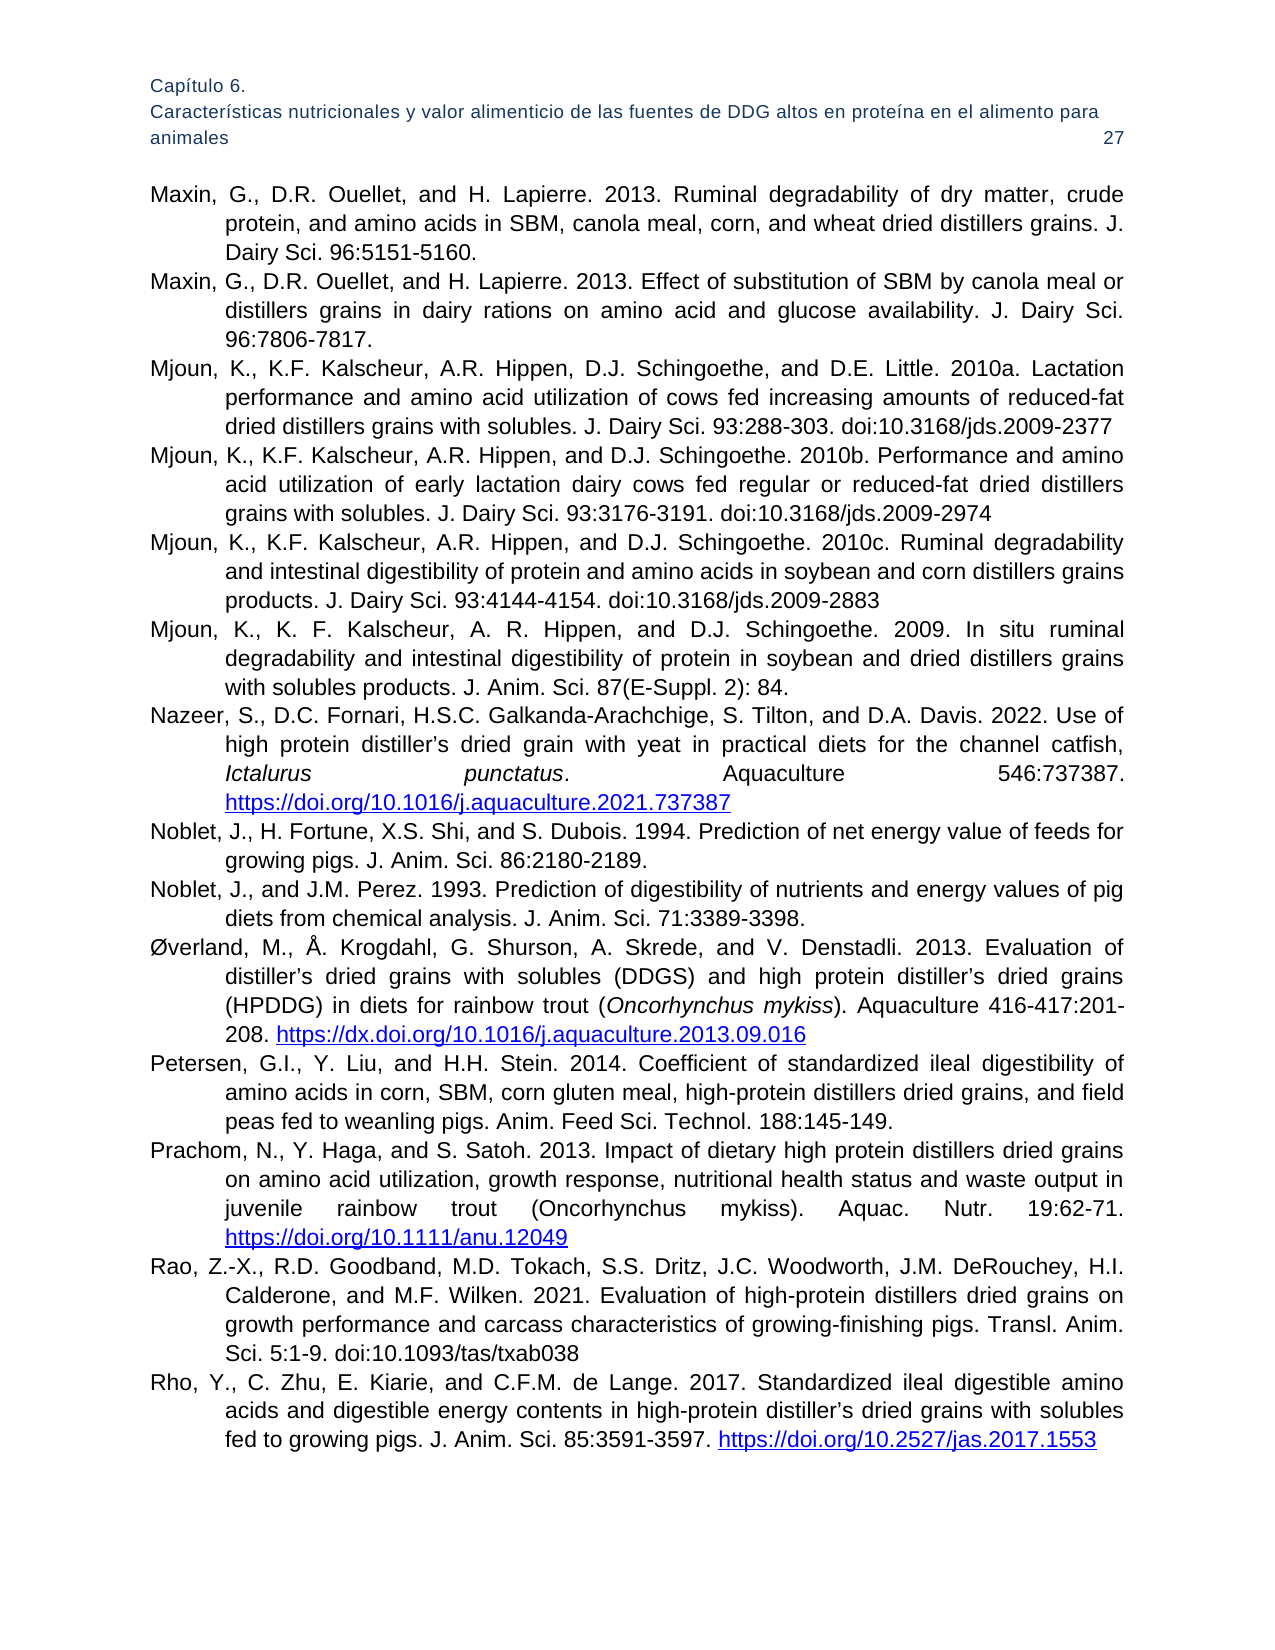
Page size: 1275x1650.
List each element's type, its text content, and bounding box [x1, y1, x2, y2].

text Maxin, G., D.R. Ouellet, and H. Lapierre. 2013. Ruminal degradability of dry matter, crude protein, and amino acids in SBM, canola meal, corn, and wheat dried distillers grains. J. Dairy Sci. 96:5151-5160. [150, 181, 1125, 266]
text Mjoun, K., K.F. Kalscheur, A.R. Hippen, and D.J. Schingoethe. 2010c. Ruminal degradability and intestinal digestibility of protein and amino acids in soybean and corn distillers grains products. J. Dairy Sci. 93:4144-4154. doi:10.3168/jds.2009-2883 [150, 529, 1125, 613]
text Rao, Z.-X., R.D. Goodband, M.D. Tokach, S.S. Dritz, J.C. Woodworth, J.M. DeRouchey, H.I. Calderone, and M.F. Wilken. 2021. Evaluation of high-protein distillers dried grains on growth performance and carcass characteristics of growing-finishing pigs. Transl. Anim. Sci. 5:1-9. doi:10.1093/tas/txab038 [150, 1253, 1125, 1366]
text Maxin, G., D.R. Ouellet, and H. Lapierre. 2013. Effect of substitution of SBM by canola meal or distillers grains in dairy rations on amino acid and glucose availability. J. Dairy Sci. 96:7806-7817. [150, 268, 1125, 352]
text Mjoun, K., K.F. Kalscheur, A.R. Hippen, and D.J. Schingoethe. 2010b. Performance and amino acid utilization of early lactation dairy cows fed regular or reduced-fat dried distillers grains with solubles. J. Dairy Sci. 93:3176-3191. doi:10.3168/jds.2009-2974 [150, 442, 1125, 526]
text Nazeer, S., D.C. Fornari, H.S.C. Galkanda-Arachchige, S. Tilton, and D.A. Davis. 2022. Use of high protein distiller’s dried grain with yeat in practical diets for the channel catfish, Ictalurus punctatus. Aquaculture 546:737387. https://doi.org/10.1016/j.aquaculture.2021.737387 [150, 702, 1125, 816]
text Noblet, J., and J.M. Perez. 1993. Prediction of digestibility of nutrients and energy values of pig diets from chemical analysis. J. Anim. Sci. 71:3389-3398. [150, 876, 1125, 932]
text Rho, Y., C. Zhu, E. Kiarie, and C.F.M. de Lange. 2017. Standardized ileal digestible amino acids and digestible energy contents in high-protein distiller’s dried grains with solubles fed to growing pigs. J. Anim. Sci. 85:3591-3597. https://doi.org/10.2527/jas.2017.1553 [150, 1368, 1125, 1453]
text Noblet, J., H. Fortune, X.S. Shi, and S. Dubois. 1994. Prediction of net energy value of feeds for growing pigs. J. Anim. Sci. 86:2180-2189. [150, 818, 1125, 874]
text Mjoun, K., K.F. Kalscheur, A.R. Hippen, D.J. Schingoethe, and D.E. Little. 2010a. Lactation performance and amino acid utilization of cows fed increasing amounts of reduced-fat dried distillers grains with solubles. J. Dairy Sci. 93:288-303. doi:10.3168/jds.2009-2377 [150, 355, 1125, 439]
text Mjoun, K., K. F. Kalscheur, A. R. Hippen, and D.J. Schingoethe. 2009. In situ ruminal degradability and intestinal digestibility of protein in soybean and dried distillers grains with solubles products. J. Anim. Sci. 87(E-Suppl. 2): 84. [150, 616, 1125, 700]
text Prachom, N., Y. Haga, and S. Satoh. 2013. Impact of dietary high protein distillers dried grains on amino acid utilization, growth response, nutritional health status and waste output in juvenile rainbow trout (Oncorhynchus mykiss). Aquac. Nutr. 19:62-71. https://doi.org/10.1111/anu.12049 [150, 1137, 1125, 1250]
text Petersen, G.I., Y. Liu, and H.H. Stein. 2014. Coefficient of standardized ileal digestibility of amino acids in corn, SBM, corn gluten meal, high-protein distillers dried grains, and field peas fed to weanling pigs. Anim. Feed Sci. Technol. 188:145-149. [150, 1050, 1125, 1134]
text Øverland, M., Å. Krogdahl, G. Shurson, A. Skrede, and V. Denstadli. 2013. Evaluation of distiller’s dried grains with solubles (DDGS) and high protein distiller’s dried grains (HPDDG) in diets for rainbow trout (Oncorhynchus mykiss). Aquaculture 416-417:201-208. https://dx.doi.org/10.1016/j.aquaculture.2013.09.016 [150, 934, 1125, 1047]
